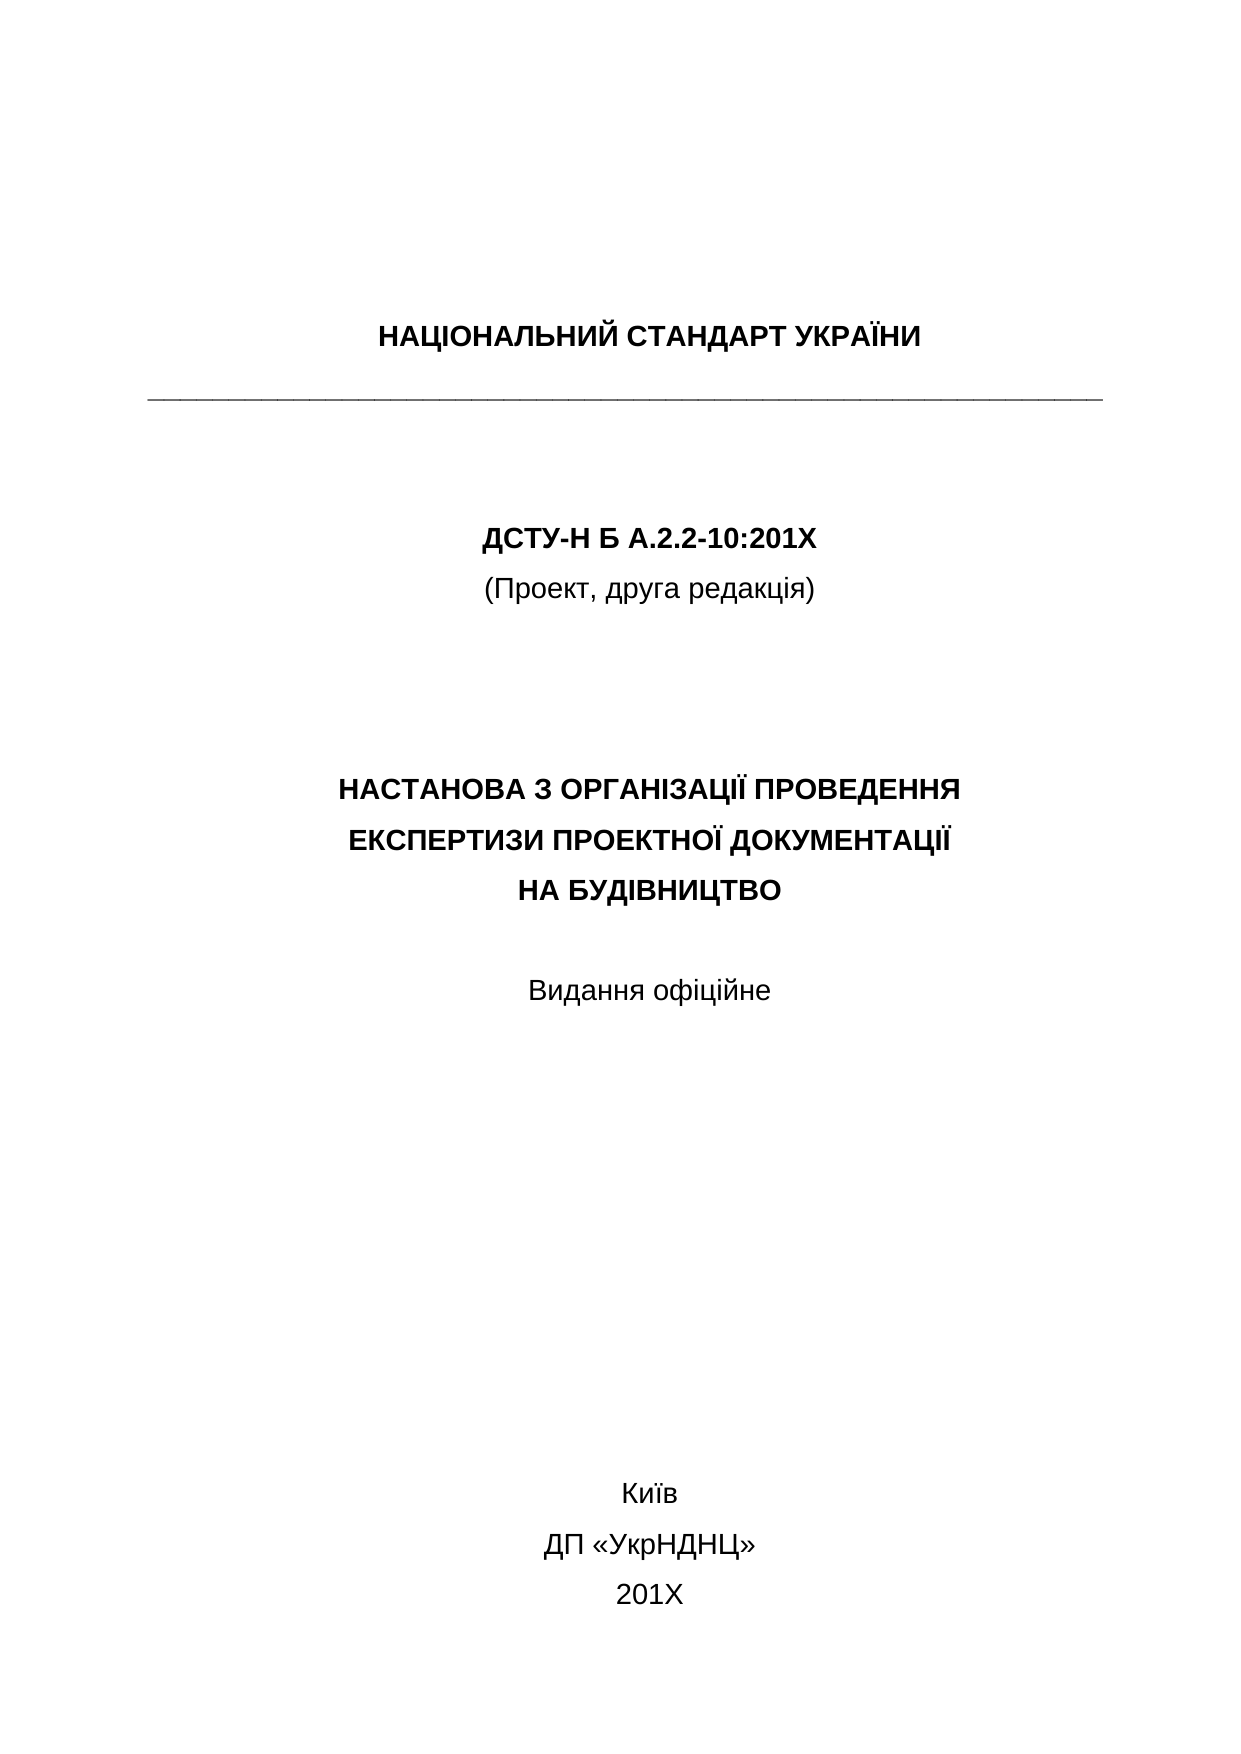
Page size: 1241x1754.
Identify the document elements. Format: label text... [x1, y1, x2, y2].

text 201Х [148, 1577, 1152, 1611]
text ДСТУ-Н Б А.2.2-10:201Х [148, 521, 1152, 554]
text Київ [148, 1477, 1152, 1510]
text Видання офіційне [148, 973, 1152, 1007]
text НАЦІОНАЛЬНИЙ СТАНДАРТ УКРАЇНИ [148, 319, 1152, 353]
text ДП «УкрНДНЦ» [148, 1527, 1152, 1560]
text (Проект, друга редакція) [148, 571, 1152, 604]
text НА БУДІВНИЦТВО [148, 873, 1152, 906]
text ЕКСПЕРТИЗИ ПРОЕКТНОЇ ДОКУМЕНТАЦІЇ [148, 822, 1152, 856]
text ___________________________________________________________ [148, 370, 1152, 403]
text НАСТАНОВА З ОРГАНІЗАЦІЇ ПРОВЕДЕННЯ [148, 772, 1152, 806]
